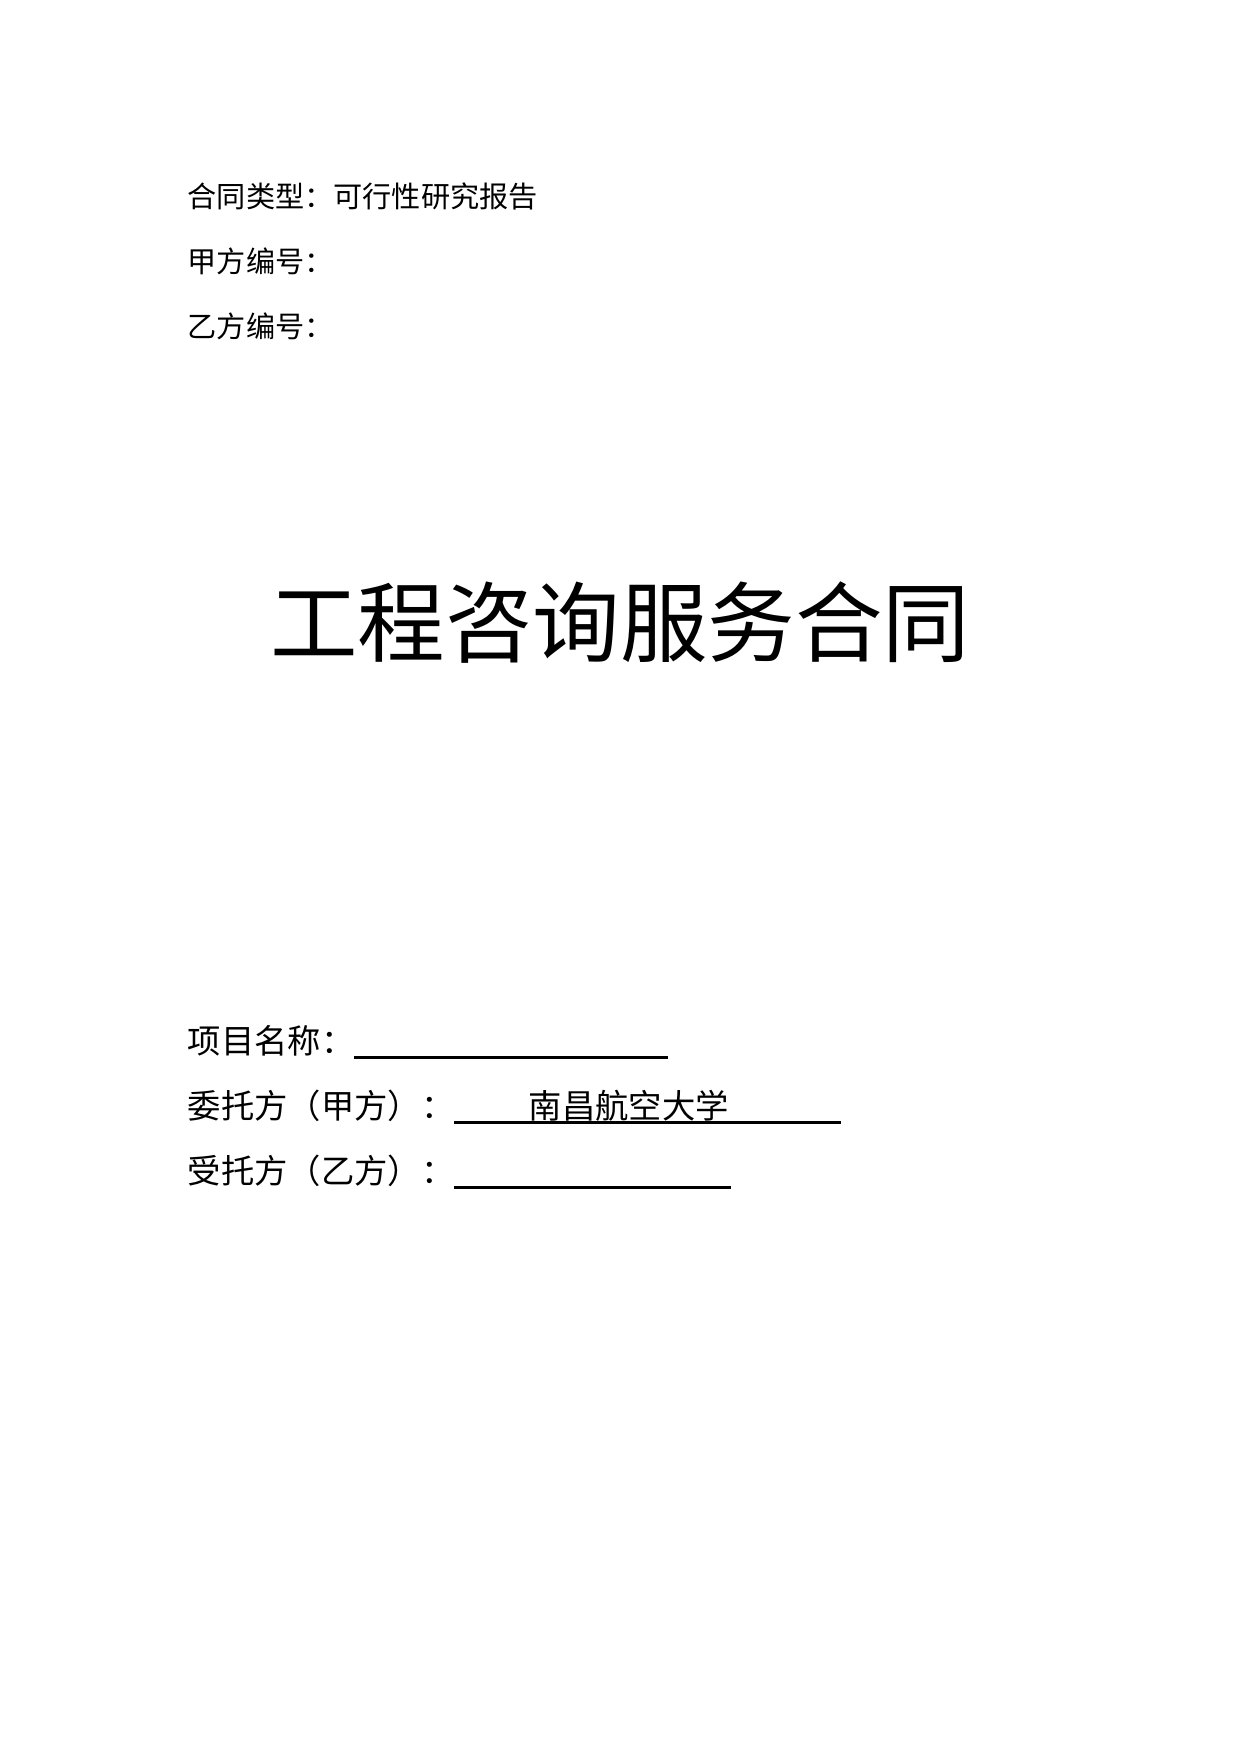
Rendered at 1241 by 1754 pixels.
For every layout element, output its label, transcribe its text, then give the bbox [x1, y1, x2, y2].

text 合同类型：可行性研究报告 [187, 162, 1053, 227]
text 工程咨询服务合同 [187, 552, 1053, 682]
text 项目名称： [187, 1007, 1053, 1072]
text 受托方（乙方）： [187, 1137, 1053, 1202]
text 乙方编号： [187, 292, 1053, 357]
text 委托方（甲方）： 南昌航空大学 [187, 1072, 1053, 1137]
text 甲方编号： [187, 227, 1053, 292]
